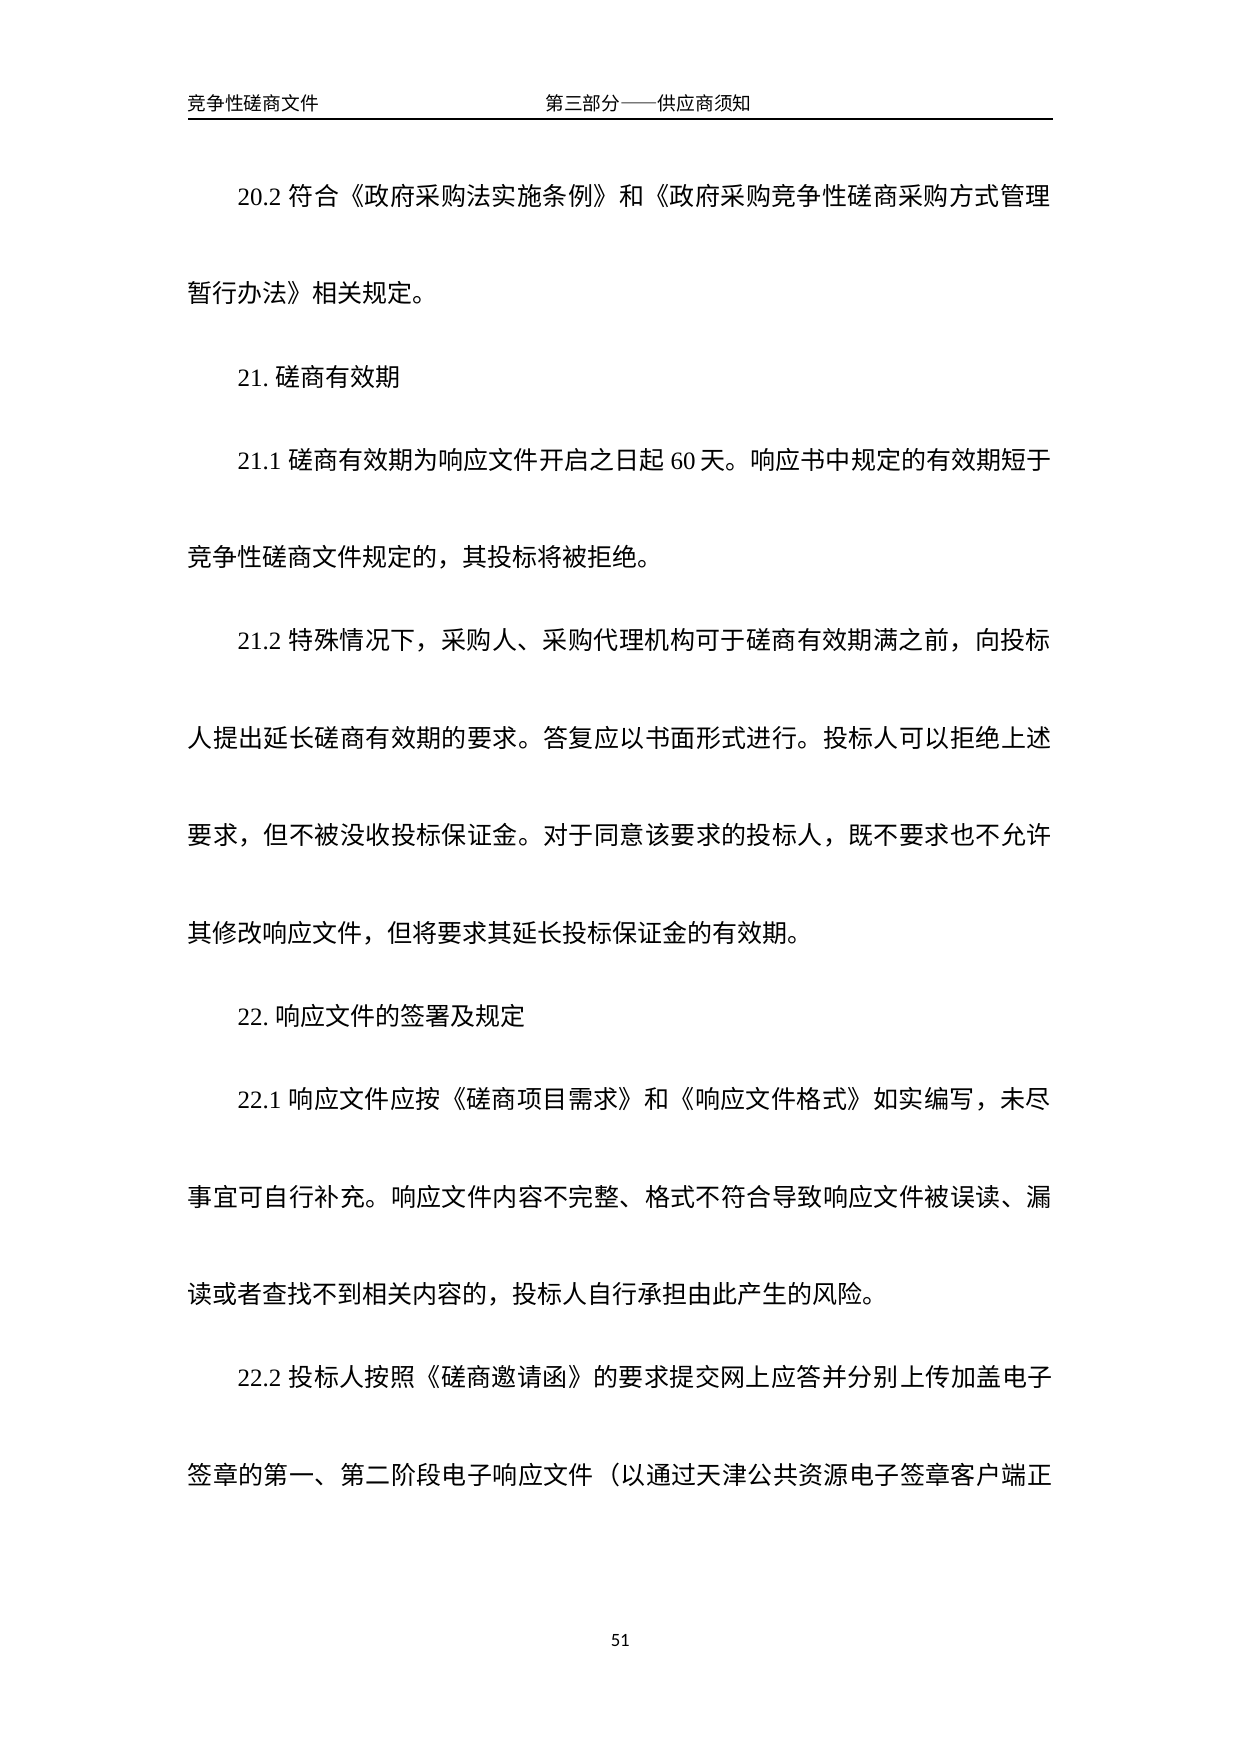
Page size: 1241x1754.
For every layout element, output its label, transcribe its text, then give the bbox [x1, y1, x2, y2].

text 21.1 磋商有效期为响应文件开启之日起60天。响应书中规定的有效期短于竞争性磋商文件规定的，其投标将被拒绝。 [187, 426, 1053, 588]
text 21.2 特殊情况下，采购人、采购代理机构可于磋商有效期满之前，向投标人提出延长磋商有效期的要求。答复应以书面形式进行。投标人可以拒绝上述要求，但不被没收投标保证金。对于同意该要求的投标人，既不要求也不允许其修改响应文件，但将要求其延长投标保证金的有效期。 [187, 606, 1053, 964]
text 21. 磋商有效期 [187, 343, 1053, 408]
text 22.1 响应文件应按《磋商项目需求》和《响应文件格式》如实编写，未尽事宜可自行补充。响应文件内容不完整、格式不符合导致响应文件被误读、漏读或者查找不到相关内容的，投标人自行承担由此产生的风险。 [187, 1065, 1053, 1325]
text 20.2 符合《政府采购法实施条例》和《政府采购竞争性磋商采购方式管理暂行办法》相关规定。 [187, 162, 1053, 324]
text 22. 响应文件的签署及规定 [187, 982, 1053, 1047]
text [187, 1343, 1053, 1506]
